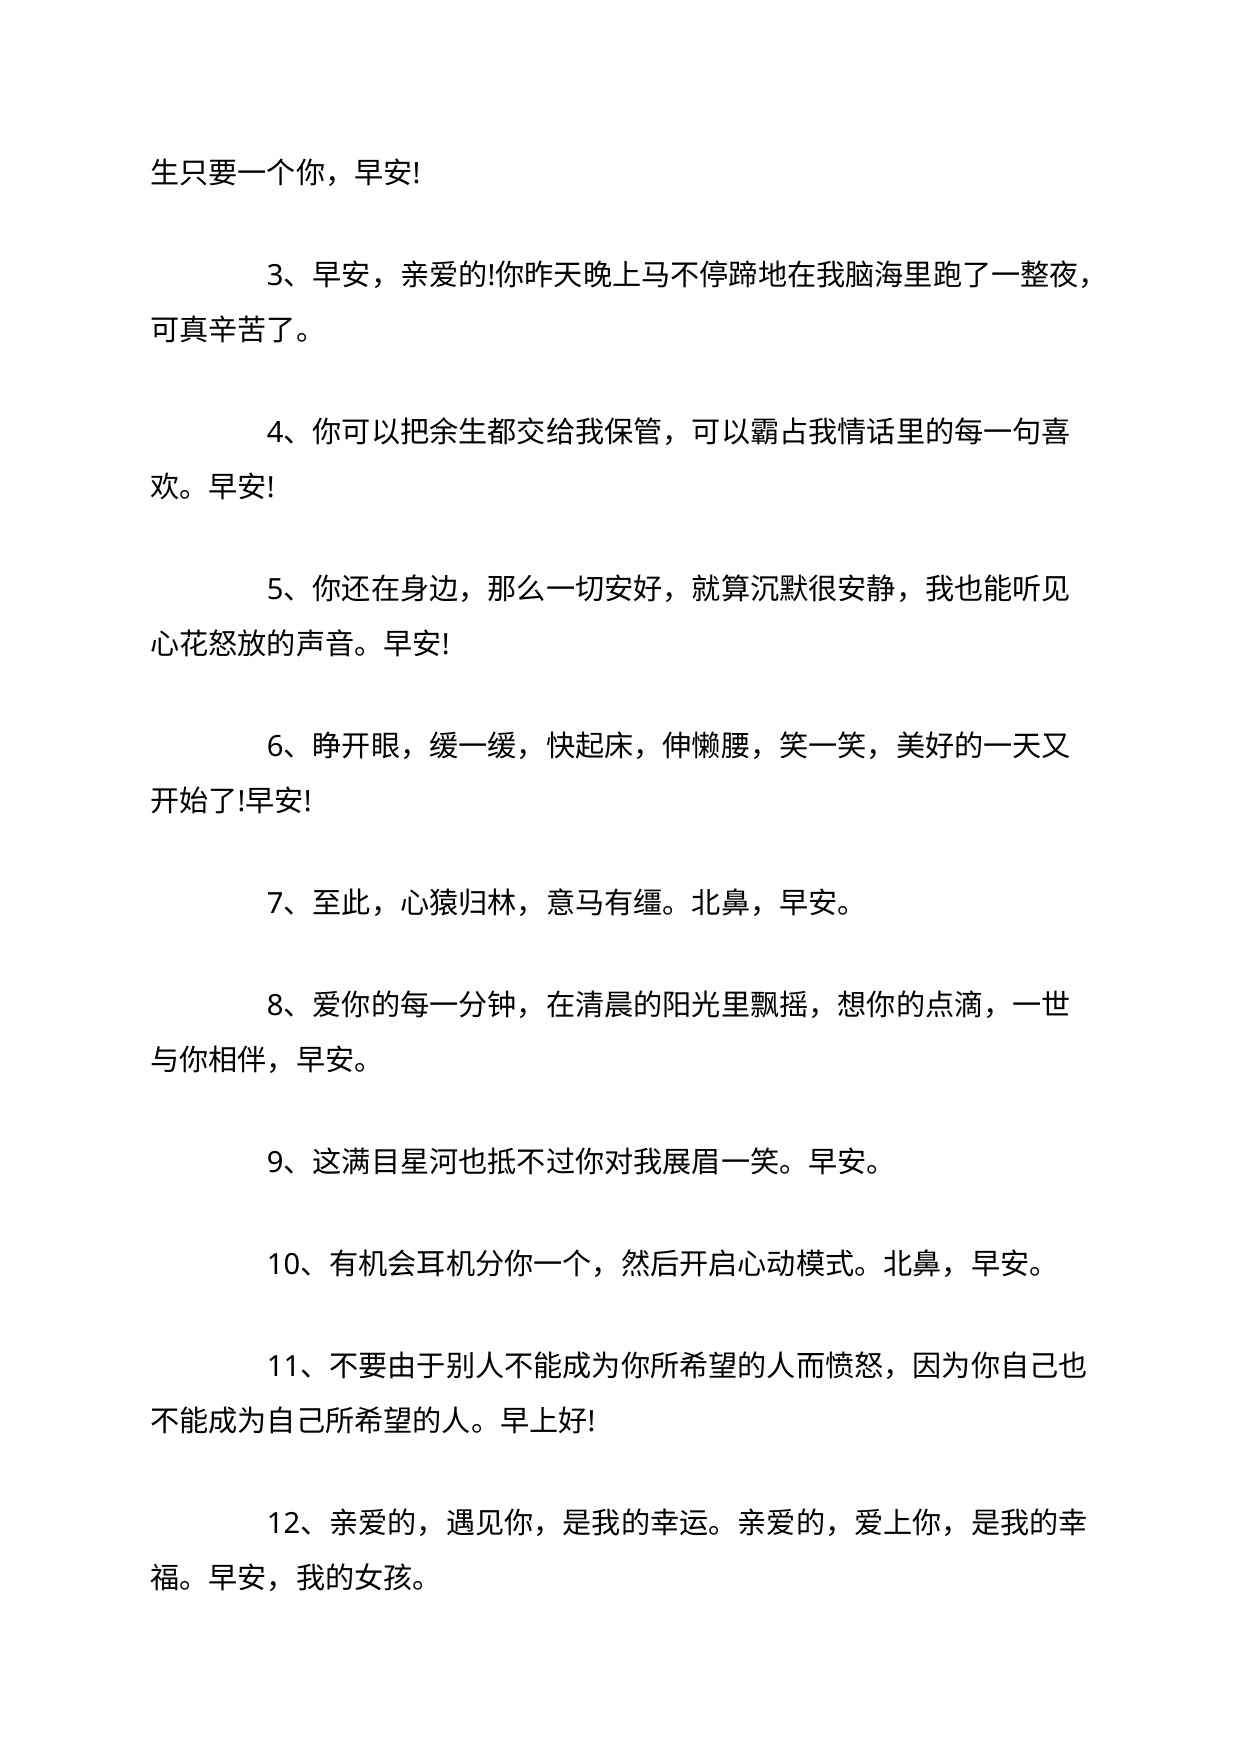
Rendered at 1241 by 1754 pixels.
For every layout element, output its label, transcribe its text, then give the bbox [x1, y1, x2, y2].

text 8、爱你的每一分钟，在清晨的阳光里飘摇，想你的点滴，一世与你相伴，早安。 [150, 982, 1090, 1079]
text 10、有机会耳机分你一个，然后开启心动模式。北鼻，早安。 [150, 1240, 1090, 1283]
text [150, 150, 1090, 192]
text 5、你还在身边，那么一切安好，就算沉默很安静，我也能听见心花怒放的声音。早安! [150, 566, 1090, 663]
text 4、你可以把余生都交给我保管，可以霸占我情话里的每一句喜欢。早安! [150, 409, 1090, 506]
text 9、这满目星河也抵不过你对我展眉一笑。早安。 [150, 1138, 1090, 1181]
text 11、不要由于别人不能成为你所希望的人而愤怒，因为你自己也不能成为自己所希望的人。早上好! [150, 1342, 1090, 1440]
text 6、睁开眼，缓一缓，快起床，伸懒腰，笑一笑，美好的一天又开始了!早安! [150, 723, 1090, 820]
text 3、早安，亲爱的!你昨天晚上马不停蹄地在我脑海里跑了一整夜，可真辛苦了。 [150, 252, 1090, 349]
text 7、至此，心猿归林，意马有缰。北鼻，早安。 [150, 880, 1090, 922]
text 12、亲爱的，遇见你，是我的幸运。亲爱的，爱上你，是我的幸福。早安，我的女孩。 [150, 1499, 1090, 1597]
